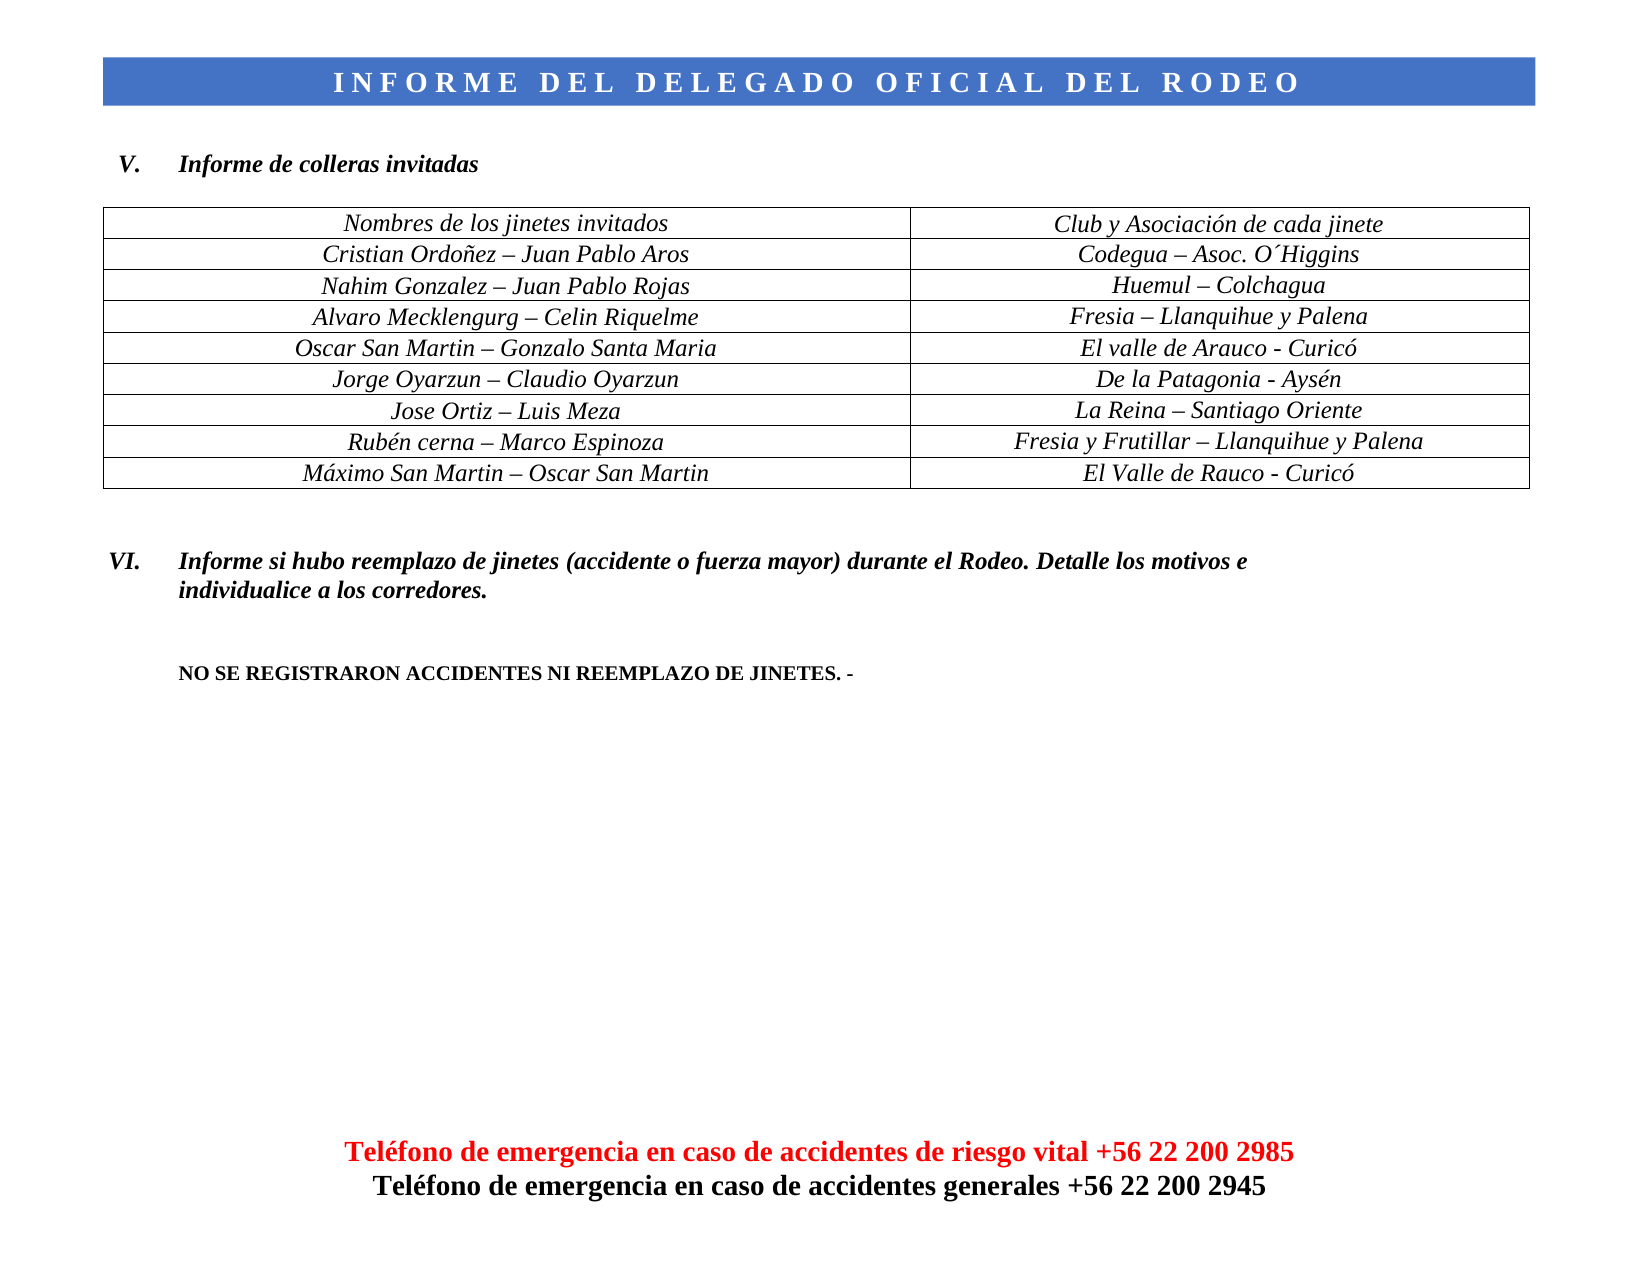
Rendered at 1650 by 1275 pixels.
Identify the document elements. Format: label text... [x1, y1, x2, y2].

table_cell Oscar San Martin – Gonzalo Santa Maria [104, 333, 910, 363]
table_cell Jorge Oyarzun – Claudio Oyarzun [104, 364, 910, 394]
table_cell Fresia – Llanquihue y Palena [911, 301, 1529, 332]
table_cell La Reina – Santiago Oriente [911, 395, 1529, 425]
table_cell El valle de Arauco - Curicó [911, 333, 1529, 363]
list NO SE REGISTRARON ACCIDENTES NI REEMPLAZO DE JINETES. - [178, 661, 1329, 685]
table_cell Rubén cerna – Marco Espinoza [104, 426, 910, 457]
table_header Nombres de los jinetes invitados [104, 208, 910, 238]
list Informe de colleras invitadas [141, 149, 1329, 178]
table_cell Huemul – Colchagua [911, 270, 1529, 300]
list Informe si hubo reemplazo de jinetes (accidente o fuerza mayor) durante el Rodeo. Detalle los motivos e individualice a los corredores. [141, 546, 1329, 604]
table_cell Codegua – Asoc. O´Higgins [911, 239, 1529, 269]
table_cell Nahim Gonzalez – Juan Pablo Rojas [104, 270, 910, 300]
table_cell Fresia y Frutillar – Llanquihue y Palena [911, 426, 1529, 457]
table_cell Máximo San Martin – Oscar San Martin [104, 458, 910, 488]
table_cell De la Patagonia - Aysén [911, 364, 1529, 394]
table_header Club y Asociación de cada jinete [911, 208, 1529, 238]
table_cell El Valle de Rauco - Curicó [911, 458, 1529, 488]
table_cell Cristian Ordoñez – Juan Pablo Aros [104, 239, 910, 269]
table_cell Jose Ortiz – Luis Meza [104, 395, 910, 425]
table_cell Alvaro Mecklengurg – Celin Riquelme [104, 301, 910, 332]
